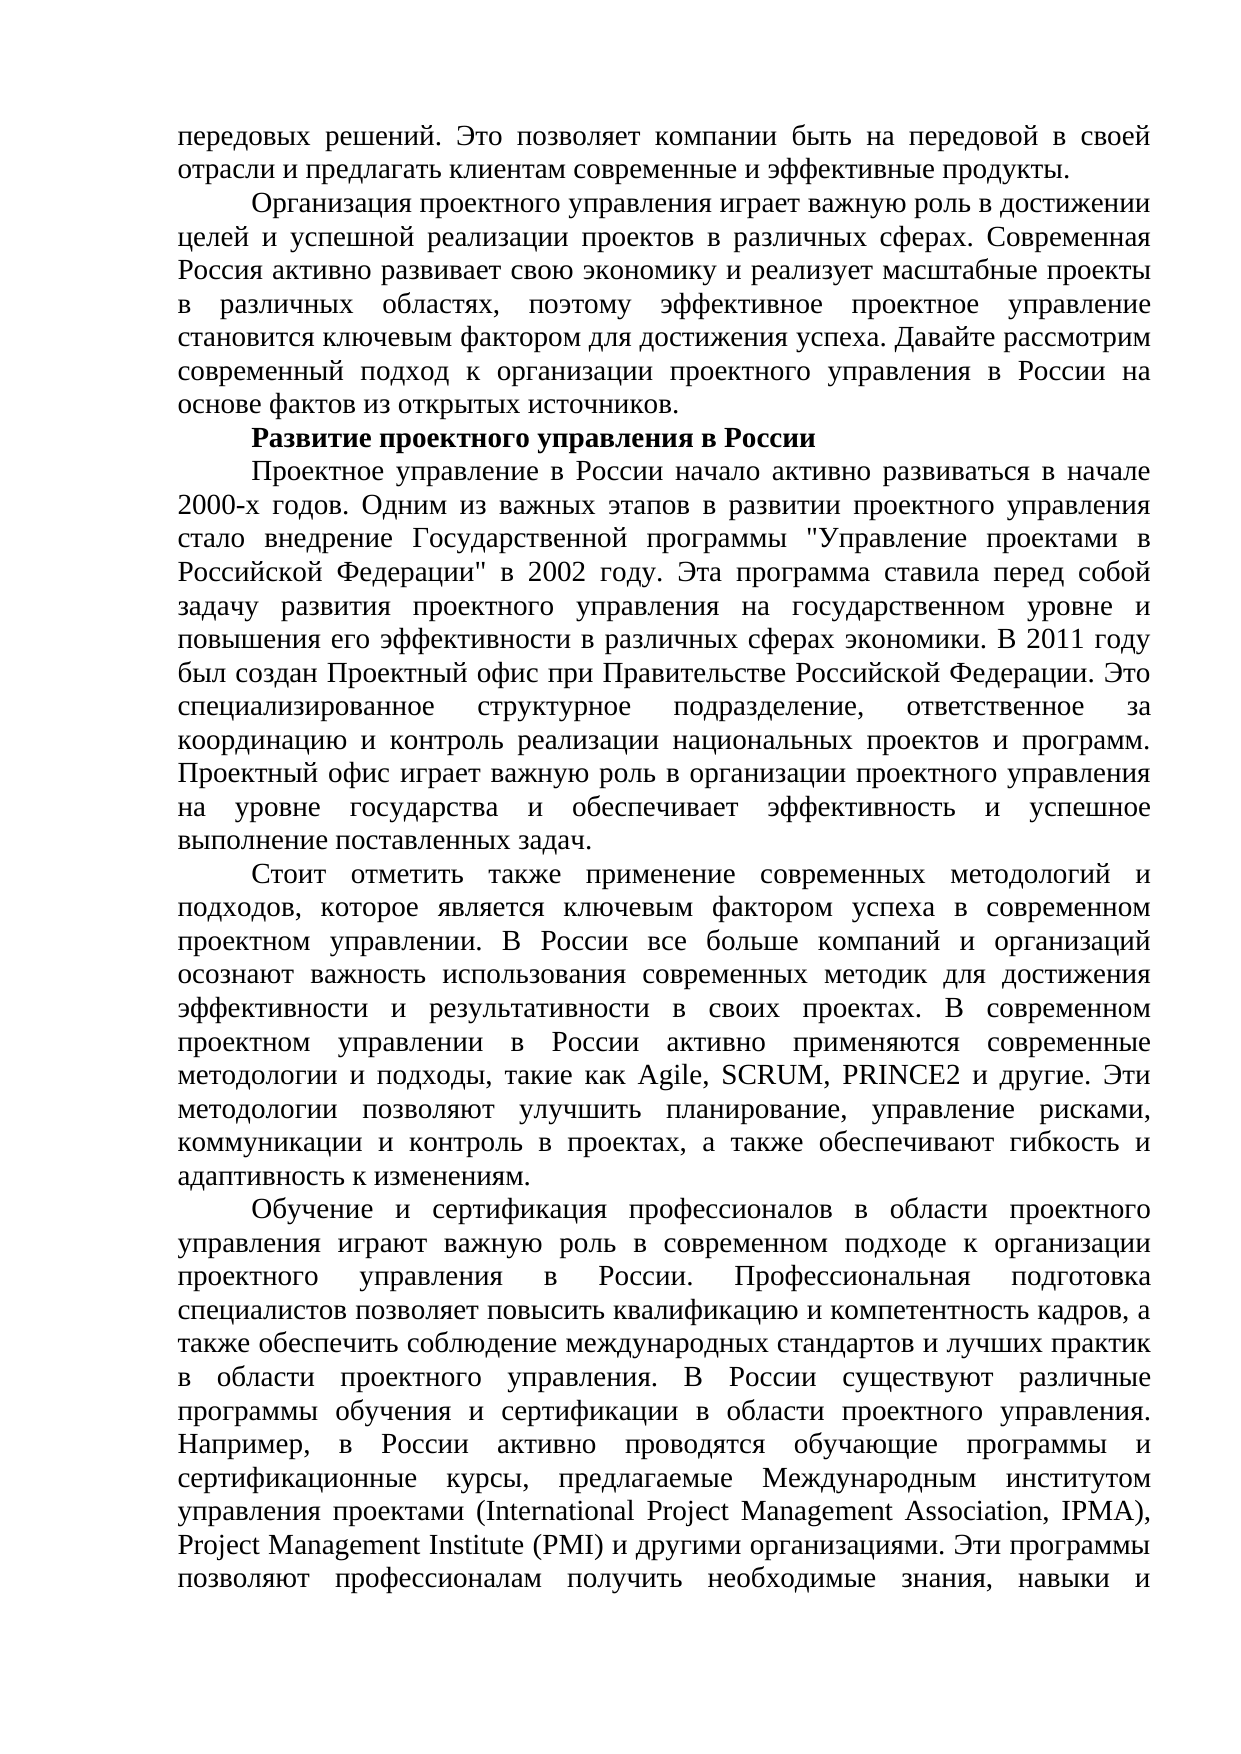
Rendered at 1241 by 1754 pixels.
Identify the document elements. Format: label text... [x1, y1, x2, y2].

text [177, 1191, 1152, 1594]
text Организация проектного управления играет важную роль в достижении целей и успешной реализации проектов в различных сферах. Современная Россия активно развивает свою экономику и реализует масштабные проекты в различных областях, поэтому эффективное проектное управление становится ключевым фактором для достижения успеха. Давайте рассмотрим современный подход к организации проектного управления в России на основе фактов из открытых источников. [177, 185, 1152, 420]
text Развитие проектного управления в России [177, 420, 1152, 453]
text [177, 118, 1152, 185]
text Проектное управление в России начало активно развиваться в начале 2000-х годов. Одним из важных этапов в развитии проектного управления стало внедрение Государственной программы "Управление проектами в Российской Федерации" в 2002 году. Эта программа ставила перед собой задачу развития проектного управления на государственном уровне и повышения его эффективности в различных сферах экономики. В 2011 году был создан Проектный офис при Правительстве Российской Федерации. Это специализированное структурное подразделение, ответственное за координацию и контроль реализации национальных проектов и программ. Проектный офис играет важную роль в организации проектного управления на уровне государства и обеспечивает эффективность и успешное выполнение поставленных задач. [177, 453, 1152, 856]
text Стоит отметить также применение современных методологий и подходов, которое является ключевым фактором успеха в современном проектном управлении. В России все больше компаний и организаций осознают важность использования современных методик для достижения эффективности и результативности в своих проектах. В современном проектном управлении в России активно применяются современные методологии и подходы, такие как Agile, SCRUM, PRINCE2 и другие. Эти методологии позволяют улучшить планирование, управление рисками, коммуникации и контроль в проектах, а также обеспечивают гибкость и адаптивность к изменениям. [177, 856, 1152, 1191]
